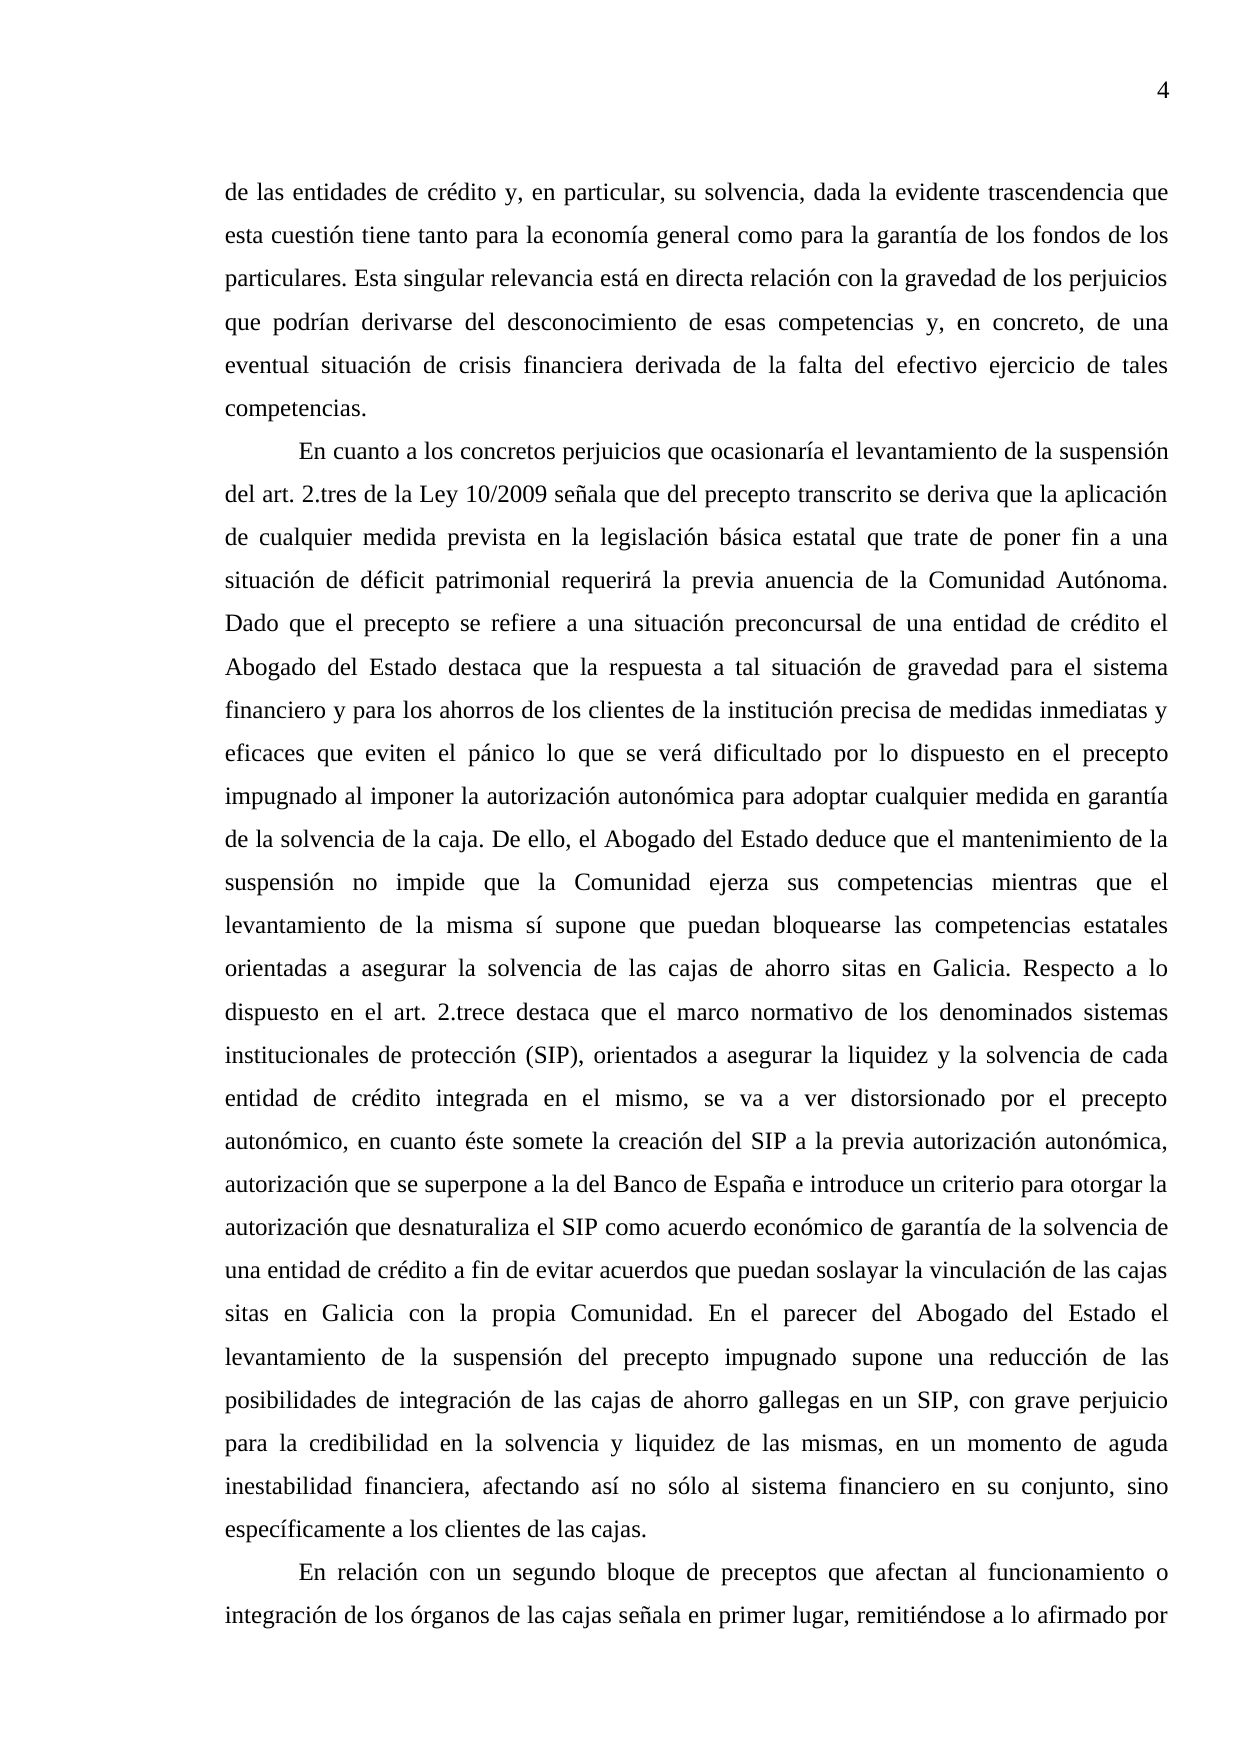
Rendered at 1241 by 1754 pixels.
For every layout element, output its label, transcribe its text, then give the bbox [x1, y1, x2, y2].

text En cuanto a los concretos perjuicios que ocasionaría el levantamiento de la suspensión del art. 2.tres de la Ley 10/2009 señala que del precepto transcrito se deriva que la aplicación de cualquier medida prevista en la legislación básica estatal que trate de poner fin a una situación de déficit patrimonial requerirá la previa anuencia de la Comunidad Autónoma. Dado que el precepto se refiere a una situación preconcursal de una entidad de crédito el Abogado del Estado destaca que la respuesta a tal situación de gravedad para el sistema financiero y para los ahorros de los clientes de la institución precisa de medidas inmediatas y eficaces que eviten el pánico lo que se verá dificultado por lo dispuesto en el precepto impugnado al imponer la autorización autonómica para adoptar cualquier medida en garantía de la solvencia de la caja. De ello, el Abogado del Estado deduce que el mantenimiento de la suspensión no impide que la Comunidad ejerza sus competencias mientras que el levantamiento de la misma sí supone que puedan bloquearse las competencias estatales orientadas a asegurar la solvencia de las cajas de ahorro sitas en Galicia. Respecto a lo dispuesto en el art. 2.trece destaca que el marco normativo de los denominados sistemas institucionales de protección (SIP), orientados a asegurar la liquidez y la solvencia de cada entidad de crédito integrada en el mismo, se va a ver distorsionado por el precepto autonómico, en cuanto éste somete la creación del SIP a la previa autorización autonómica, autorización que se superpone a la del Banco de España e introduce un criterio para otorgar la autorización que desnaturaliza el SIP como acuerdo económico de garantía de la solvencia de una entidad de crédito a fin de evitar acuerdos que puedan soslayar la vinculación de las cajas sitas en Galicia con la propia Comunidad. En el parecer del Abogado del Estado el levantamiento de la suspensión del precepto impugnado supone una reducción de las posibilidades de integración de las cajas de ahorro gallegas en un SIP, con grave perjuicio para la credibilidad en la solvencia y liquidez de las mismas, en un momento de aguda inestabilidad financiera, afectando así no sólo al sistema financiero en su conjunto, sino específicamente a los clientes de las cajas. [224, 436, 1169, 1543]
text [224, 1557, 1169, 1629]
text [224, 177, 1169, 422]
